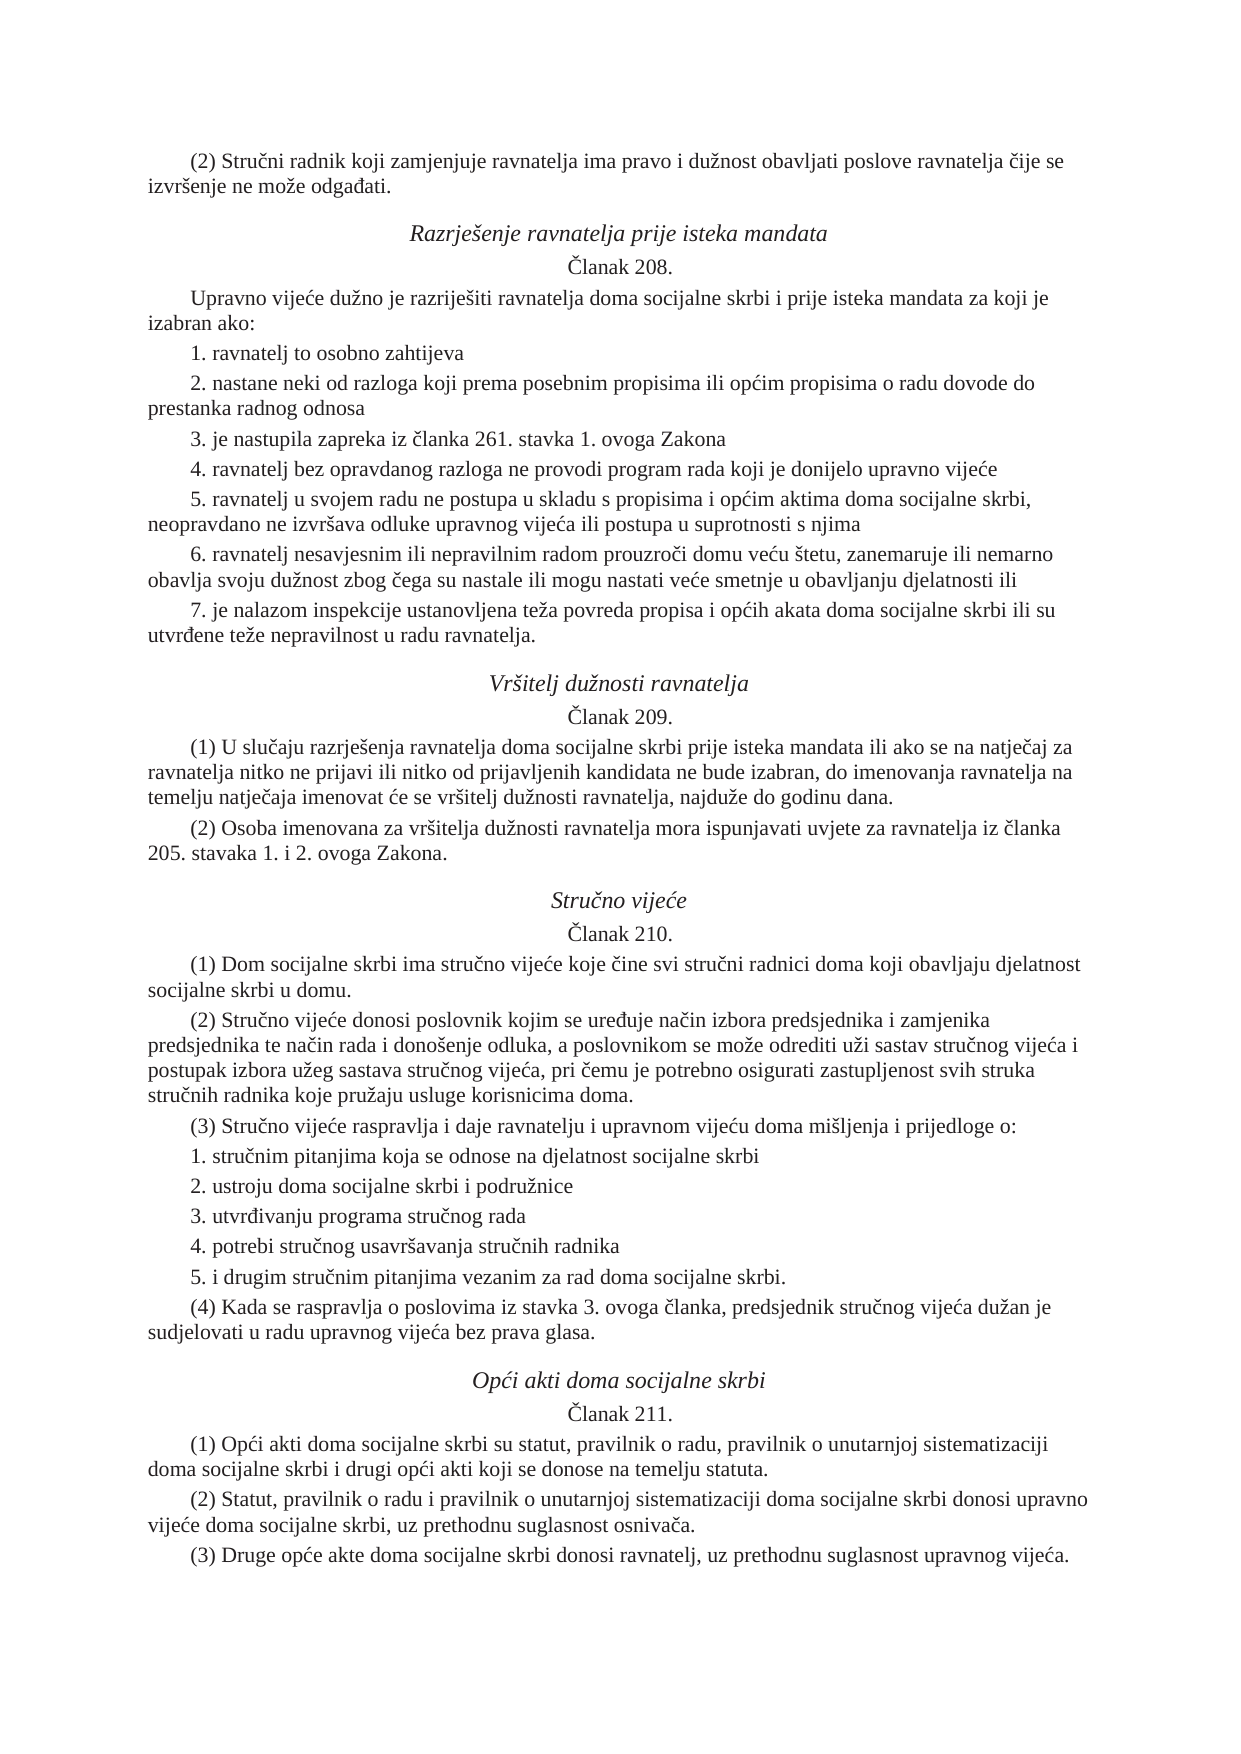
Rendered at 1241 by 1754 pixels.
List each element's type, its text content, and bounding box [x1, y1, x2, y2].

text 4. potrebi stručnog usavršavanja stručnih radnika [148, 1233, 1093, 1259]
text (1) U slučaju razrješenja ravnatelja doma socijalne skrbi prije isteka mandata ili ako se na natječaj za ravnatelja nitko ne prijavi ili nitko od prijavljenih kandidata ne bude izabran, do imenovanja ravnatelja na temelju natječaja imenovat će se vršitelj dužnosti ravnatelja, najduže do godinu dana. [148, 734, 1093, 809]
text (2) Stručni radnik koji zamjenjuje ravnatelja ima pravo i dužnost obavljati poslove ravnatelja čije se izvršenje ne može odgađati. [148, 148, 1093, 198]
text Članak 211. [148, 1401, 1093, 1426]
text (2) Osoba imenovana za vršitelja dužnosti ravnatelja mora ispunjavati uvjete za ravnatelja iz članka 205. stavaka 1. i 2. ovoga Zakona. [148, 814, 1093, 865]
text 4. ravnatelj bez opravdanog razloga ne provodi program rada koji je donijelo upravno vijeće [148, 456, 1093, 481]
text Članak 210. [148, 921, 1093, 946]
text 3. je nastupila zapreka iz članka 261. stavka 1. ovoga Zakona [148, 426, 1093, 451]
text Stručno vijeće [148, 886, 1093, 914]
text 2. ustroju doma socijalne skrbi i podružnice [148, 1173, 1093, 1198]
text (4) Kada se raspravlja o poslovima iz stavka 3. ovoga članka, predsjednik stručnog vijeća dužan je sudjelovati u radu upravnog vijeća bez prava glasa. [148, 1294, 1093, 1344]
text Upravno vijeće dužno je razriješiti ravnatelja doma socijalne skrbi i prije isteka mandata za koji je izabran ako: [148, 284, 1093, 335]
text (1) Opći akti doma socijalne skrbi su statut, pravilnik o radu, pravilnik o unutarnjoj sistematizaciji doma socijalne skrbi i drugi opći akti koji se donose na temelju statuta. [148, 1431, 1093, 1481]
text 3. utvrđivanju programa stručnog rada [148, 1203, 1093, 1228]
text 1. ravnatelj to osobno zahtijeva [148, 340, 1093, 365]
text (3) Druge opće akte doma socijalne skrbi donosi ravnatelj, uz prethodnu suglasnost upravnog vijeća. [148, 1542, 1093, 1567]
text (1) Dom socijalne skrbi ima stručno vijeće koje čine svi stručni radnici doma koji obavljaju djelatnost socijalne skrbi u domu. [148, 951, 1093, 1002]
text Članak 208. [148, 254, 1093, 279]
text 2. nastane neki od razloga koji prema posebnim propisima ili općim propisima o radu dovode do prestanka radnog odnosa [148, 370, 1093, 421]
text (2) Stručno vijeće donosi poslovnik kojim se uređuje način izbora predsjednika i zamjenika predsjednika te način rada i donošenje odluka, a poslovnikom se može odrediti uži sastav stručnog vijeća i postupak izbora užeg sastava stručnog vijeća, pri čemu je potrebno osigurati zastupljenost svih struka stručnih radnika koje pružaju usluge korisnicima doma. [148, 1007, 1093, 1108]
text Vršitelj dužnosti ravnatelja [148, 668, 1093, 696]
text 7. je nalazom inspekcije ustanovljena teža povreda propisa i općih akata doma socijalne skrbi ili su utvrđene teže nepravilnost u radu ravnatelja. [148, 597, 1093, 647]
text 5. i drugim stručnim pitanjima vezanim za rad doma socijalne skrbi. [148, 1264, 1093, 1289]
text 1. stručnim pitanjima koja se odnose na djelatnost socijalne skrbi [148, 1143, 1093, 1168]
text 5. ravnatelj u svojem radu ne postupa u skladu s propisima i općim aktima doma socijalne skrbi, neopravdano ne izvršava odluke upravnog vijeća ili postupa u suprotnosti s njima [148, 486, 1093, 536]
text Opći akti doma socijalne skrbi [148, 1366, 1093, 1393]
text (3) Stručno vijeće raspravlja i daje ravnatelju i upravnom vijeću doma mišljenja i prijedloge o: [148, 1113, 1093, 1138]
text Članak 209. [148, 704, 1093, 729]
text Razrješenje ravnatelja prije isteka mandata [148, 219, 1093, 247]
text (2) Statut, pravilnik o radu i pravilnik o unutarnjoj sistematizaciji doma socijalne skrbi donosi upravno vijeće doma socijalne skrbi, uz prethodnu suglasnost osnivača. [148, 1486, 1093, 1537]
text 6. ravnatelj nesavjesnim ili nepravilnim radom prouzroči domu veću štetu, zanemaruje ili nemarno obavlja svoju dužnost zbog čega su nastale ili mogu nastati veće smetnje u obavljanju djelatnosti ili [148, 541, 1093, 592]
